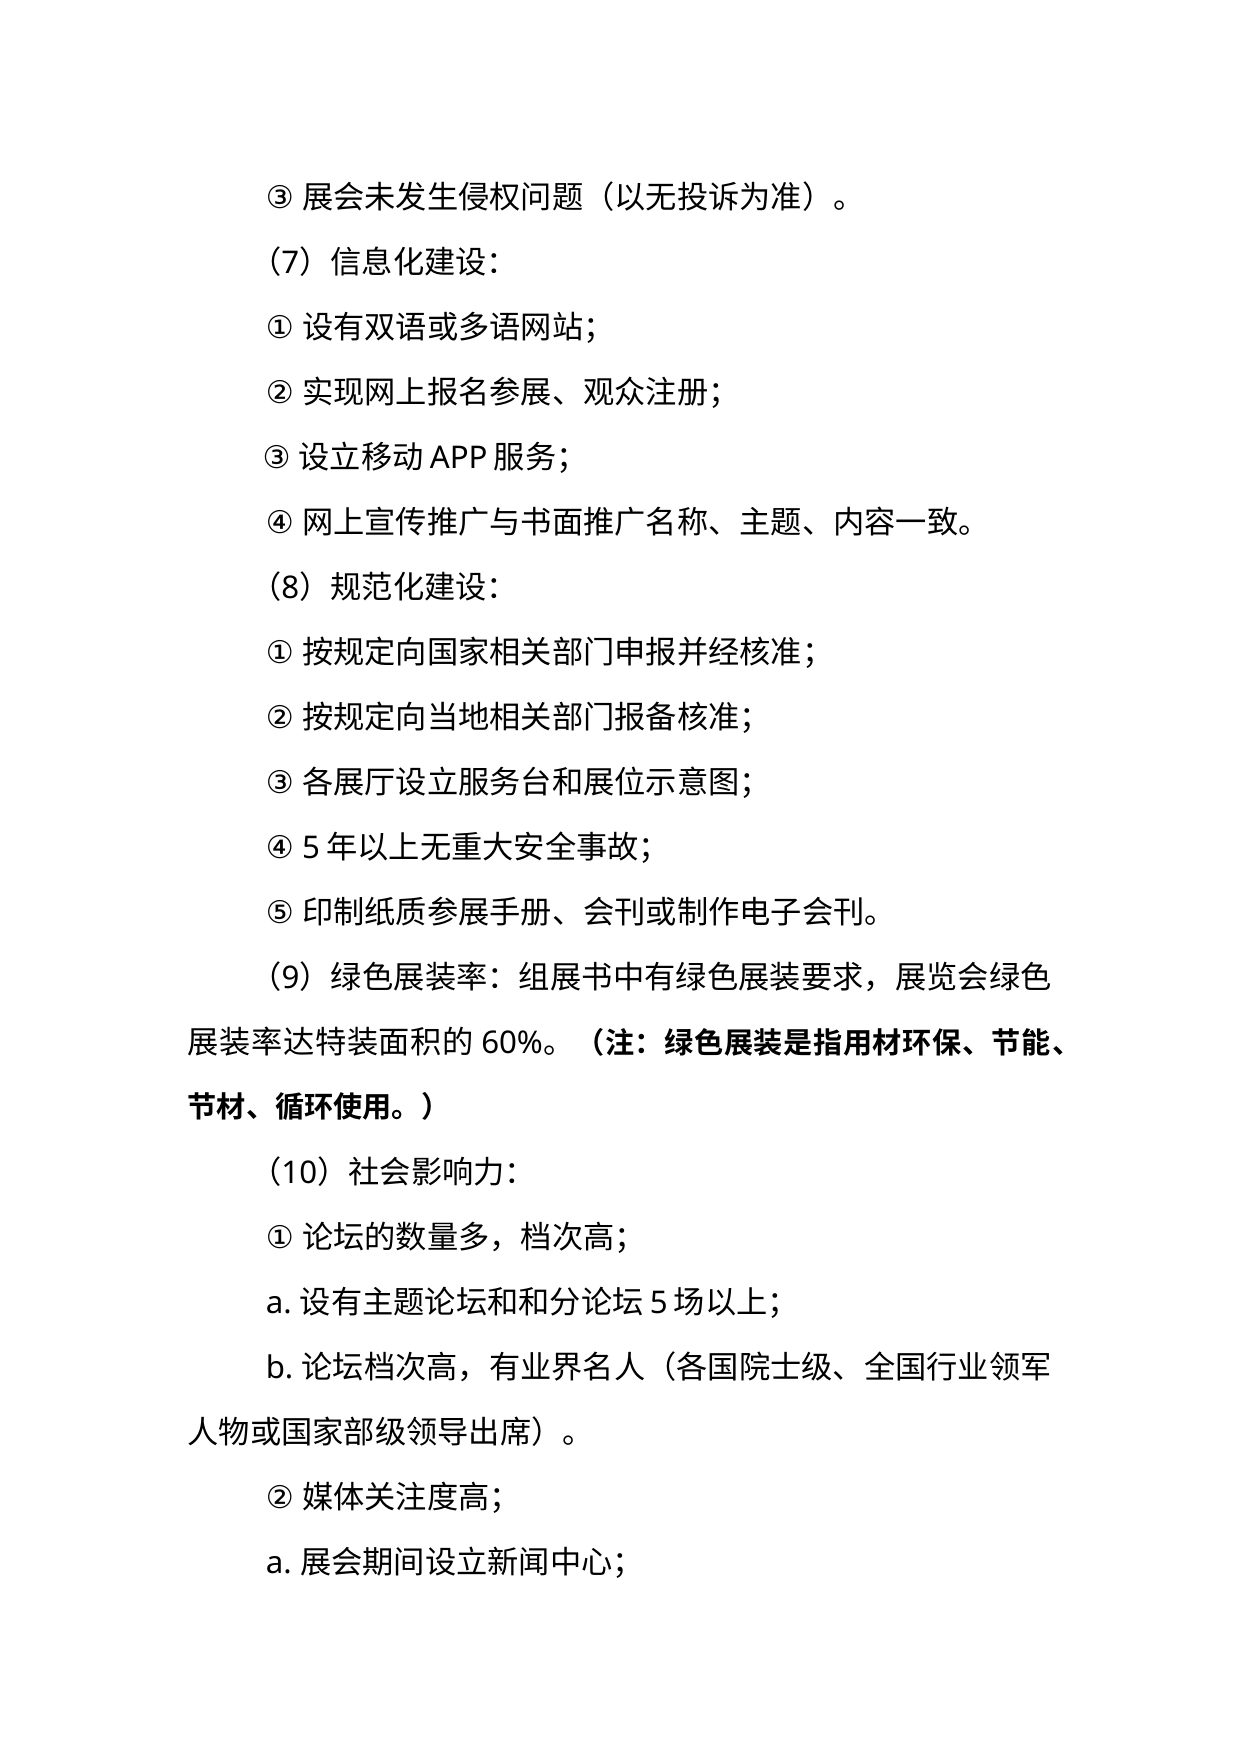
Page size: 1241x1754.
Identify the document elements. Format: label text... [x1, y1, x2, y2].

text （7）信息化建设： [187, 227, 1053, 292]
text （8）规范化建设： [187, 552, 1053, 617]
text ① 论坛的数量多，档次高； [187, 1202, 1053, 1267]
text ③ 展会未发生侵权问题（以无投诉为准）。 [187, 162, 1053, 227]
text ⑤ 印制纸质参展手册、会刊或制作电子会刊。 [187, 877, 1053, 942]
text a. 展会期间设立新闻中心； [187, 1527, 1053, 1592]
text ③ 设立移动APP服务； [187, 422, 1053, 487]
text （9）绿色展装率：组展书中有绿色展装要求，展览会绿色展装率达特装面积的60%。（注：绿色展装是指用材环保、节能、节材、循环使用。） [187, 942, 1053, 1137]
text b. 论坛档次高，有业界名人（各国院士级、全国行业领军人物或国家部级领导出席）。 [187, 1332, 1053, 1462]
text a. 设有主题论坛和和分论坛5场以上； [187, 1267, 1053, 1332]
text ① 设有双语或多语网站； [187, 292, 1053, 357]
text ④ 网上宣传推广与书面推广名称、主题、内容一致。 [187, 487, 1053, 552]
text ② 实现网上报名参展、观众注册； [187, 357, 1053, 422]
text ② 按规定向当地相关部门报备核准； [187, 682, 1053, 747]
text ① 按规定向国家相关部门申报并经核准； [187, 617, 1053, 682]
text ③ 各展厅设立服务台和展位示意图； [187, 747, 1053, 812]
text ④ 5年以上无重大安全事故； [187, 812, 1053, 877]
text ② 媒体关注度高； [187, 1462, 1053, 1527]
text （10）社会影响力： [187, 1137, 1053, 1202]
